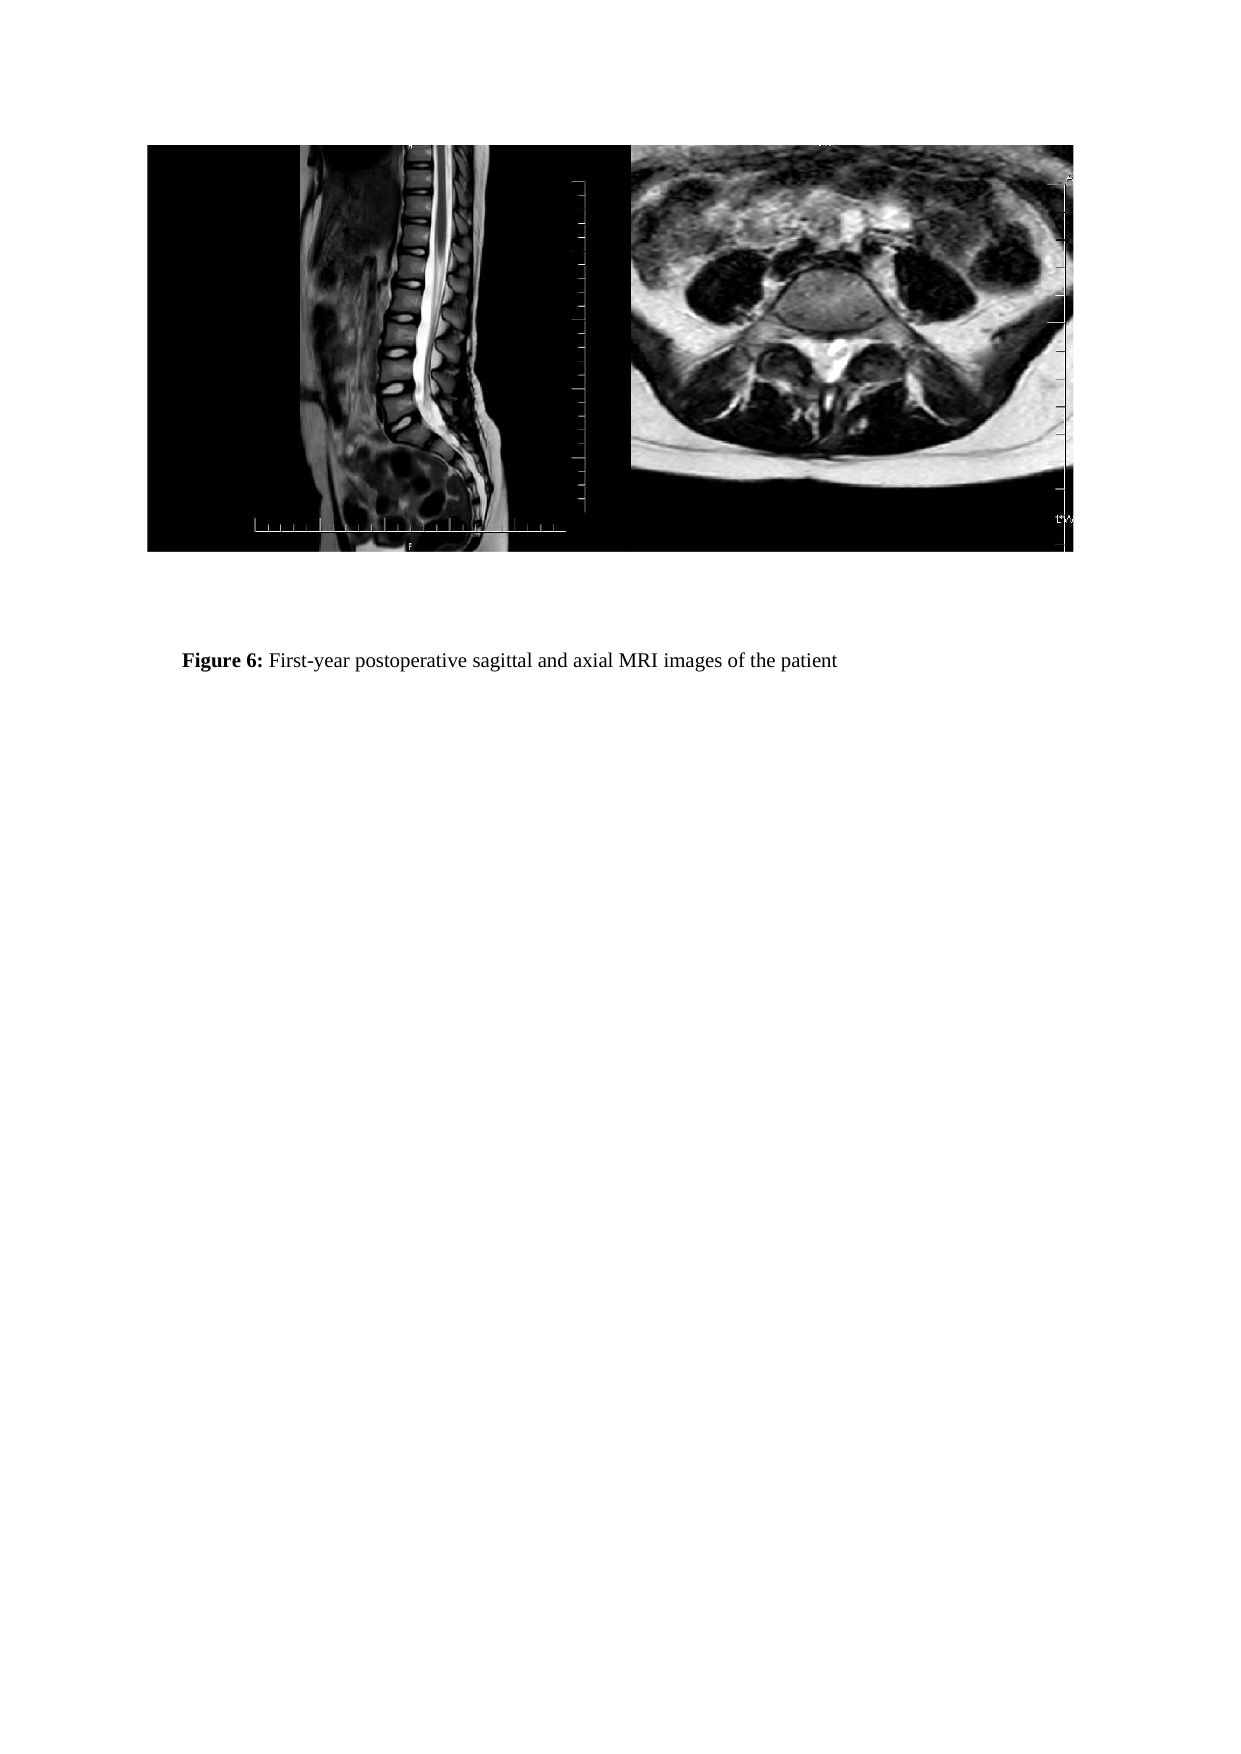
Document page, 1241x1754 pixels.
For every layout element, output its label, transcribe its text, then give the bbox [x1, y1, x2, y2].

text Figure 6: First-year postoperative sagittal and axial MRI images of the patient [182, 648, 1165, 672]
picture [147, 145, 1074, 552]
